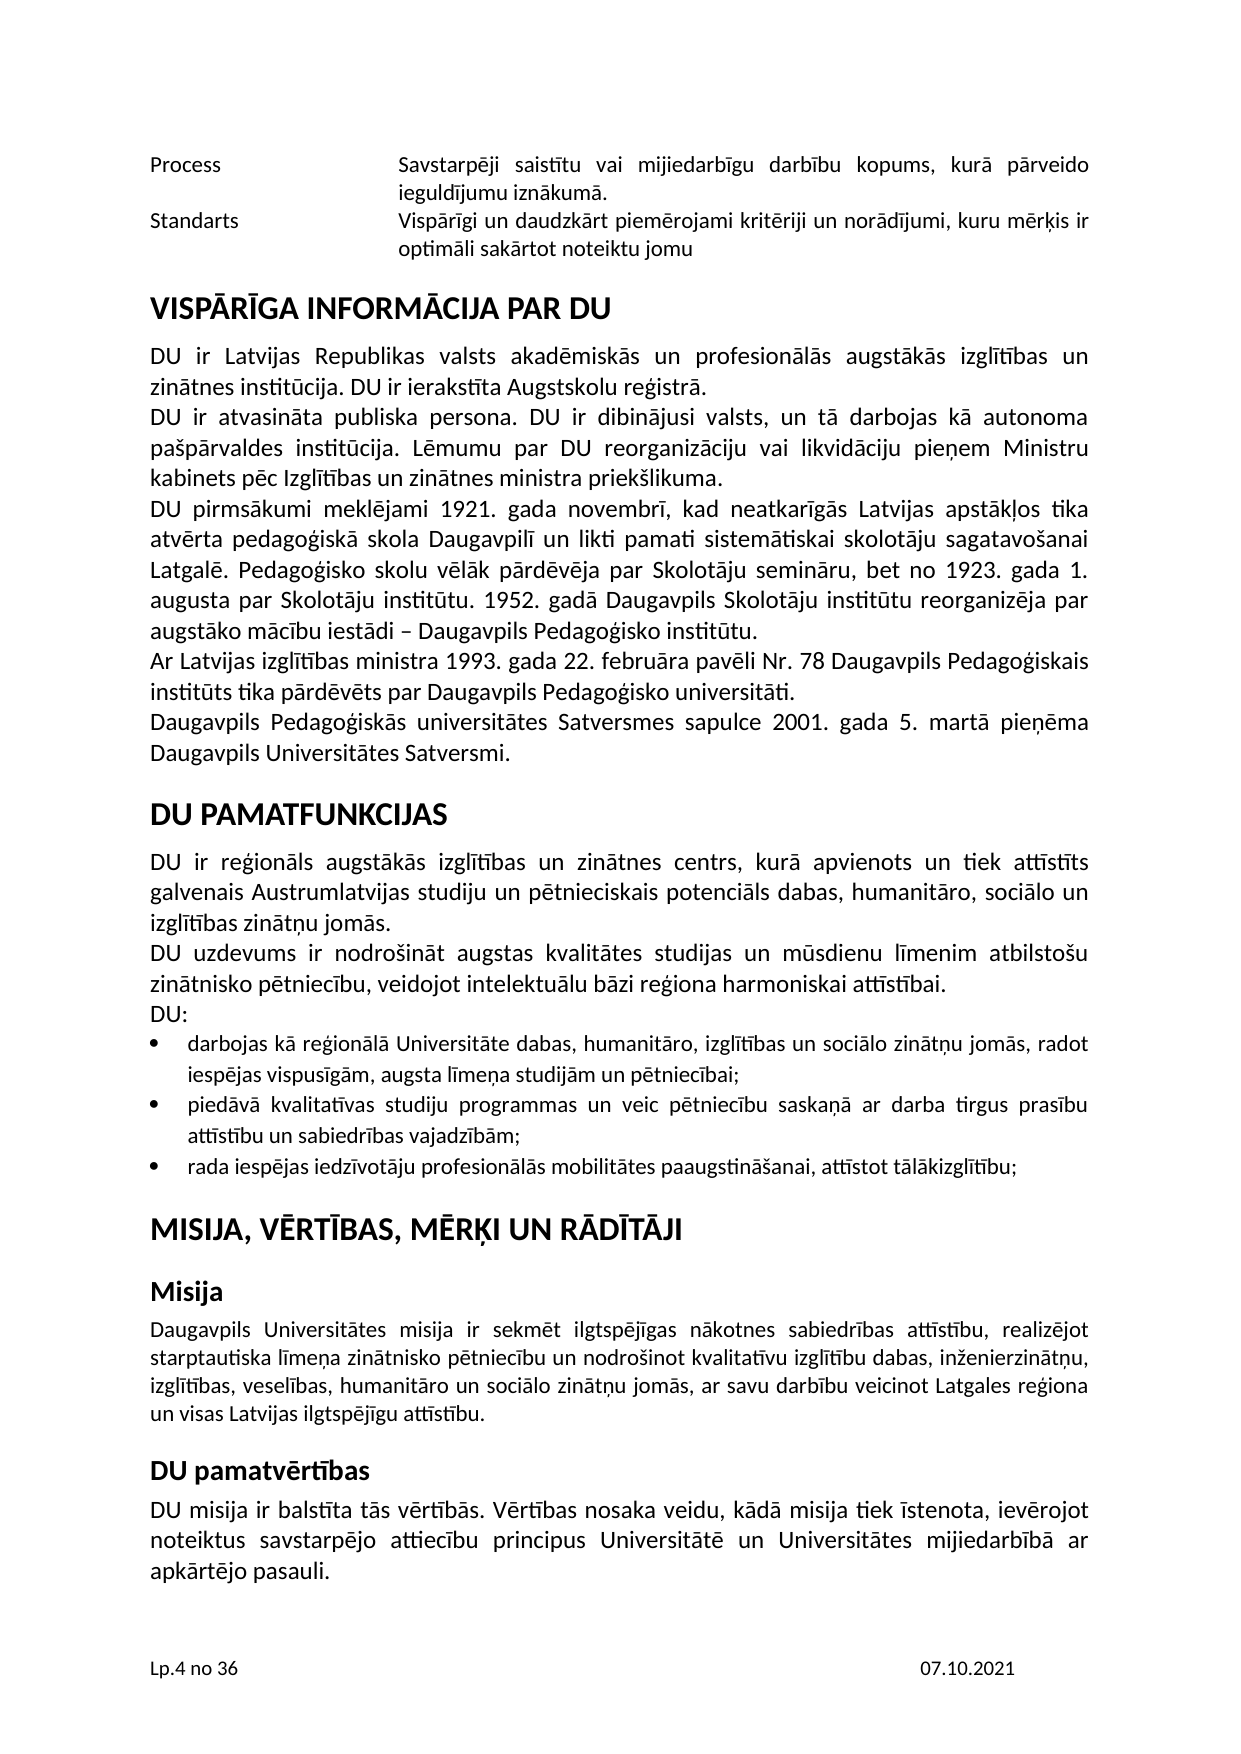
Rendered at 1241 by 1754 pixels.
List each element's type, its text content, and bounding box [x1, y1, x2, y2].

list rada iespējas iedzīvotāju profesionālās mobilitātes paaugstināšanai, attīstot tālākizglītību; [150, 1152, 1090, 1180]
list piedāvā kvalitatīvas studiju programmas un veic pētniecību saskaņā ar darba tirgus prasību attīstību un sabiedrības vajadzībām; [150, 1090, 1090, 1149]
text Daugavpils Universitātes misija ir sekmēt ilgtspējīgas nākotnes sabiedrības attīstību, realizējot starptautiska līmeņa zinātnisko pētniecību un nodrošinot kvalitatīvu izglītību dabas, inženierzinātņu, izglītības, veselības, humanitāro un sociālo zinātņu jomās, ar savu darbību veicinot Latgales reģiona un visas Latvijas ilgtspējīgu attīstību. [150, 1315, 1090, 1427]
text DU ir atvasināta publiska persona. DU ir dibinājusi valsts, un tā darbojas kā autonoma pašpārvaldes institūcija. Lēmumu par DU reorganizāciju vai likvidāciju pieņem Ministru kabinets pēc Izglītības un zinātnes ministra priekšlikuma. [150, 401, 1090, 493]
subtitle VISPĀRĪGA INFORMĀCIJA PAR DU [150, 287, 1090, 328]
text Process Savstarpēji saistītu vai mijiedarbīgu darbību kopums, kurā pārveido ieguldījumu iznākumā. [150, 150, 1090, 206]
subtitle Misija [150, 1273, 1090, 1309]
text Standarts Vispārīgi un daudzkārt piemērojami kritēriji un norādījumi, kuru mērķis ir optimāli sakārtot noteiktu jomu [150, 206, 1090, 262]
subtitle DU pamatvērtības [150, 1452, 1090, 1488]
text DU ir Latvijas Republikas valsts akadēmiskās un profesionālās augstākās izglītības un zinātnes institūcija. DU ir ierakstīta Augstskolu reģistrā. [150, 340, 1090, 401]
text DU misija ir balstīta tās vērtībās. Vērtības nosaka veidu, kādā misija tiek īstenota, ievērojot noteiktus savstarpējo attiecību principus Universitātē un Universitātes mijiedarbībā ar apkārtējo pasauli. [150, 1494, 1090, 1586]
subtitle MISIJA, VĒRTĪBAS, MĒRĶI UN RĀDĪTĀJI [150, 1208, 1090, 1248]
text DU pirmsākumi meklējami 1921. gada novembrī, kad neatkarīgās Latvijas apstākļos tika atvērta pedagoģiskā skola Daugavpilī un likti pamati sistemātiskai skolotāju sagatavošanai Latgalē. Pedagoģisko skolu vēlāk pārdēvēja par Skolotāju semināru, bet no 1923. gada 1. augusta par Skolotāju institūtu. 1952. gadā Daugavpils Skolotāju institūtu reorganizēja par augstāko mācību iestādi – Daugavpils Pedagoģisko institūtu. [150, 493, 1090, 646]
text DU uzdevums ir nodrošināt augstas kvalitātes studijas un mūsdienu līmenim atbilstošu zinātnisko pētniecību, veidojot intelektuālu bāzi reģiona harmoniskai attīstībai. [150, 937, 1090, 998]
text Ar Latvijas izglītības ministra 1993. gada 22. februāra pavēli Nr. 78 Daugavpils Pedagoģiskais institūts tika pārdēvēts par Daugavpils Pedagoģisko universitāti. [150, 646, 1090, 707]
subtitle DU PAMATFUNKCIJAS [150, 793, 1090, 833]
text Daugavpils Pedagoģiskās universitātes Satversmes sapulce 2001. gada 5. martā pieņēma Daugavpils Universitātes Satversmi. [150, 707, 1090, 768]
text DU ir reģionāls augstākās izglītības un zinātnes centrs, kurā apvienots un tiek attīstīts galvenais Austrumlatvijas studiju un pētnieciskais potenciāls dabas, humanitāro, sociālo un izglītības zinātņu jomās. [150, 846, 1090, 937]
list darbojas kā reģionālā Universitāte dabas, humanitāro, izglītības un sociālo zinātņu jomās, radot iespējas vispusīgām, augsta līmeņa studijām un pētniecībai; [150, 1029, 1090, 1088]
text DU: [150, 998, 1090, 1029]
